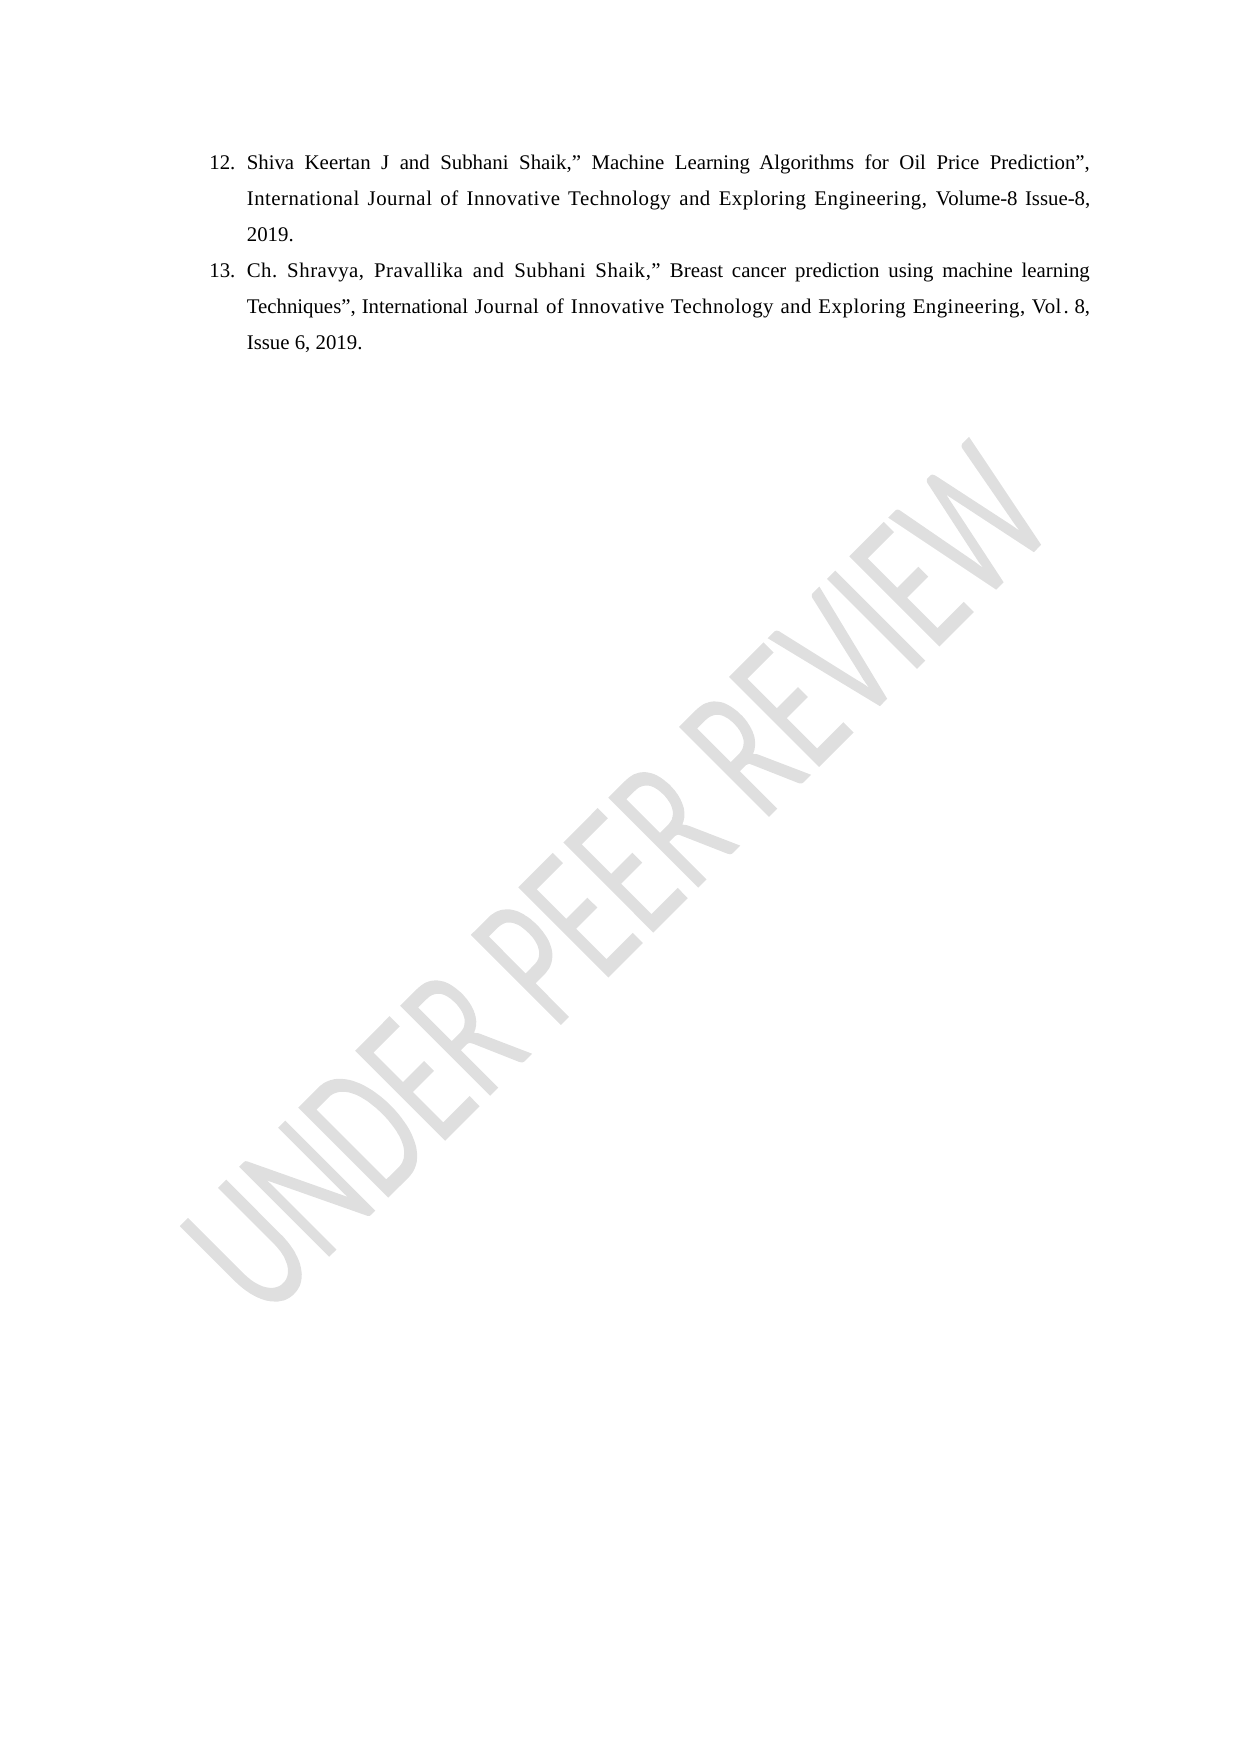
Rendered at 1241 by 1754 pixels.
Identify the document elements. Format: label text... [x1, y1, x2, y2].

list Ch. Shravya, Pravallika and Subhani Shaik,” Breast cancer prediction using machine learning Techniques”, International Journal of Innovative Technology and Exploring Engineering, Vol. 8, Issue 6, 2019. [209, 258, 1090, 354]
list Shiva Keertan J and Subhani Shaik,” Machine Learning Algorithms for Oil Price Prediction”, International Journal of Innovative Technology and Exploring Engineering, Volume-8 Issue-8, 2019. [209, 150, 1090, 246]
